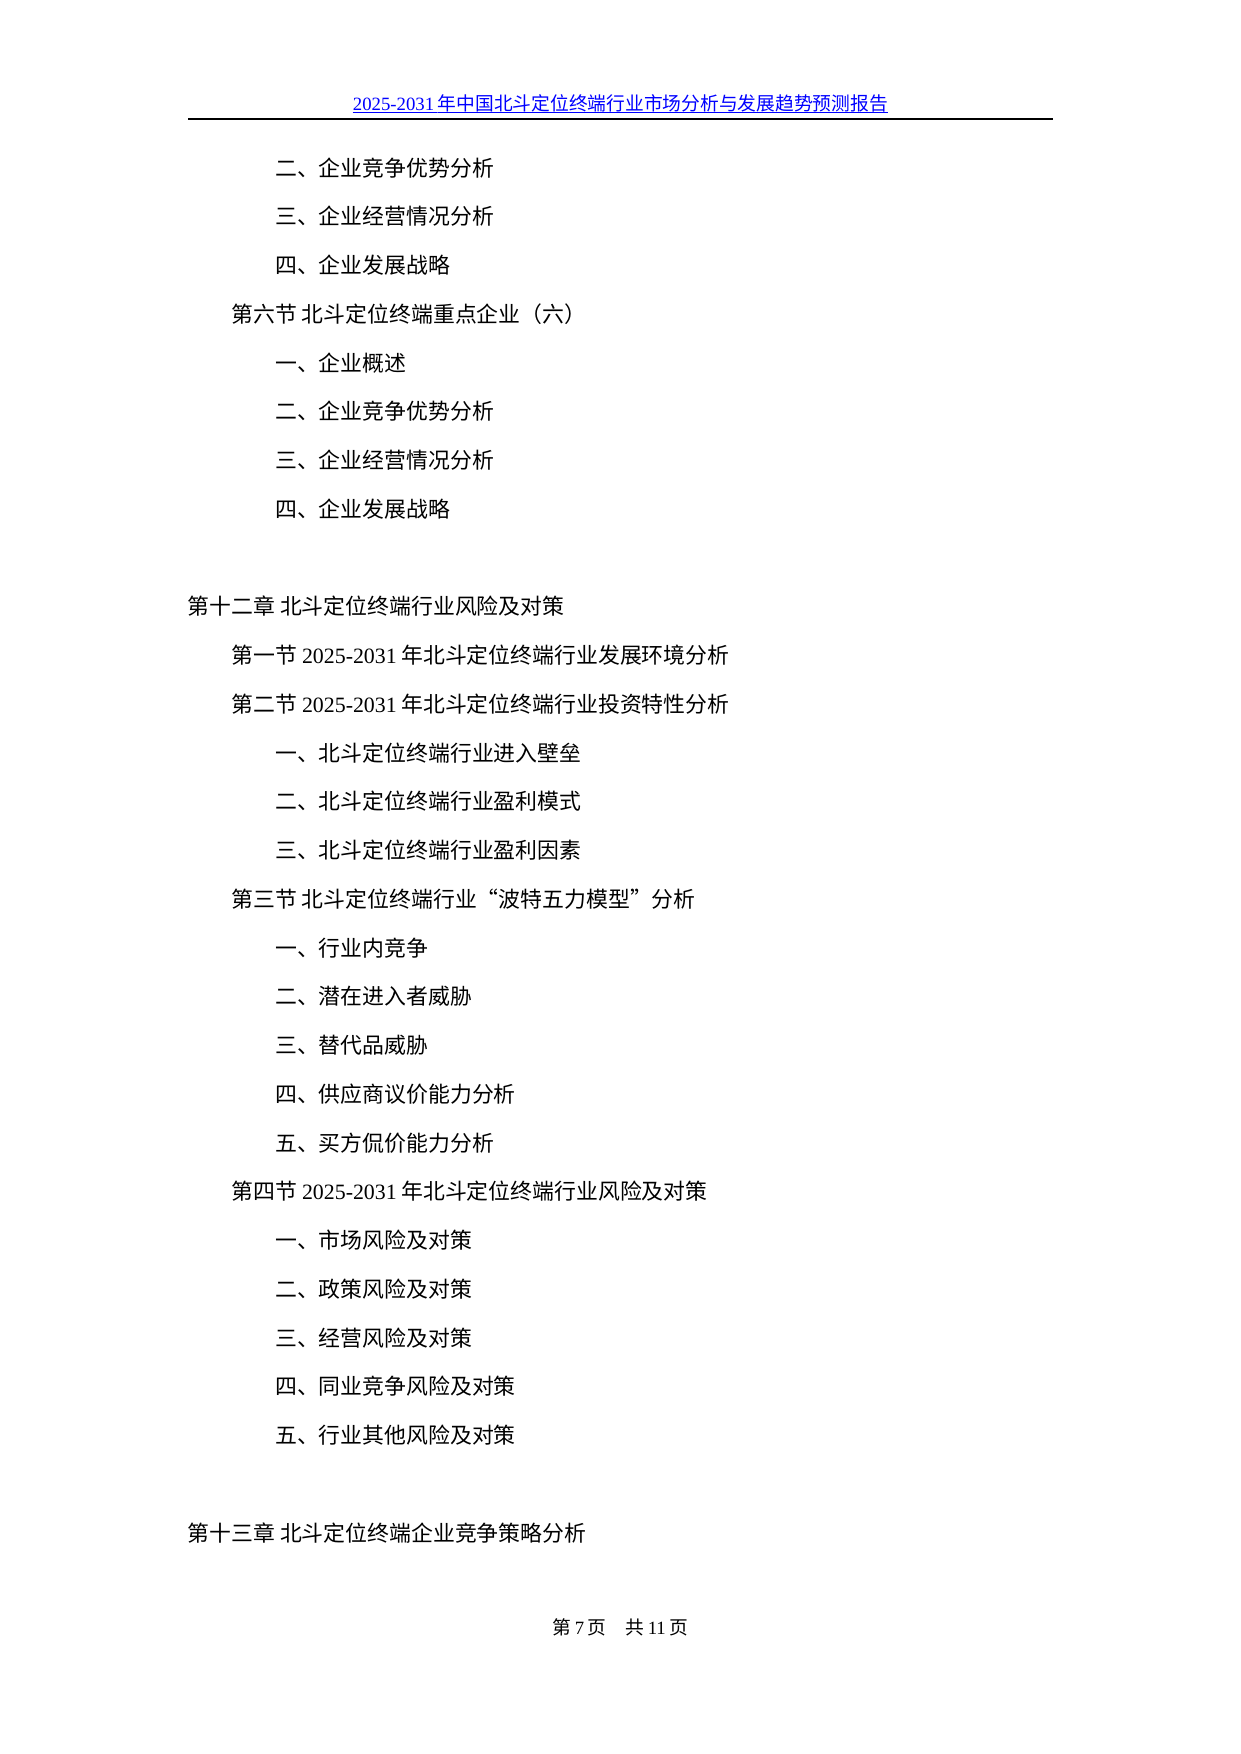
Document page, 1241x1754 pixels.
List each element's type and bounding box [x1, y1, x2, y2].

text [187, 150, 1053, 1548]
